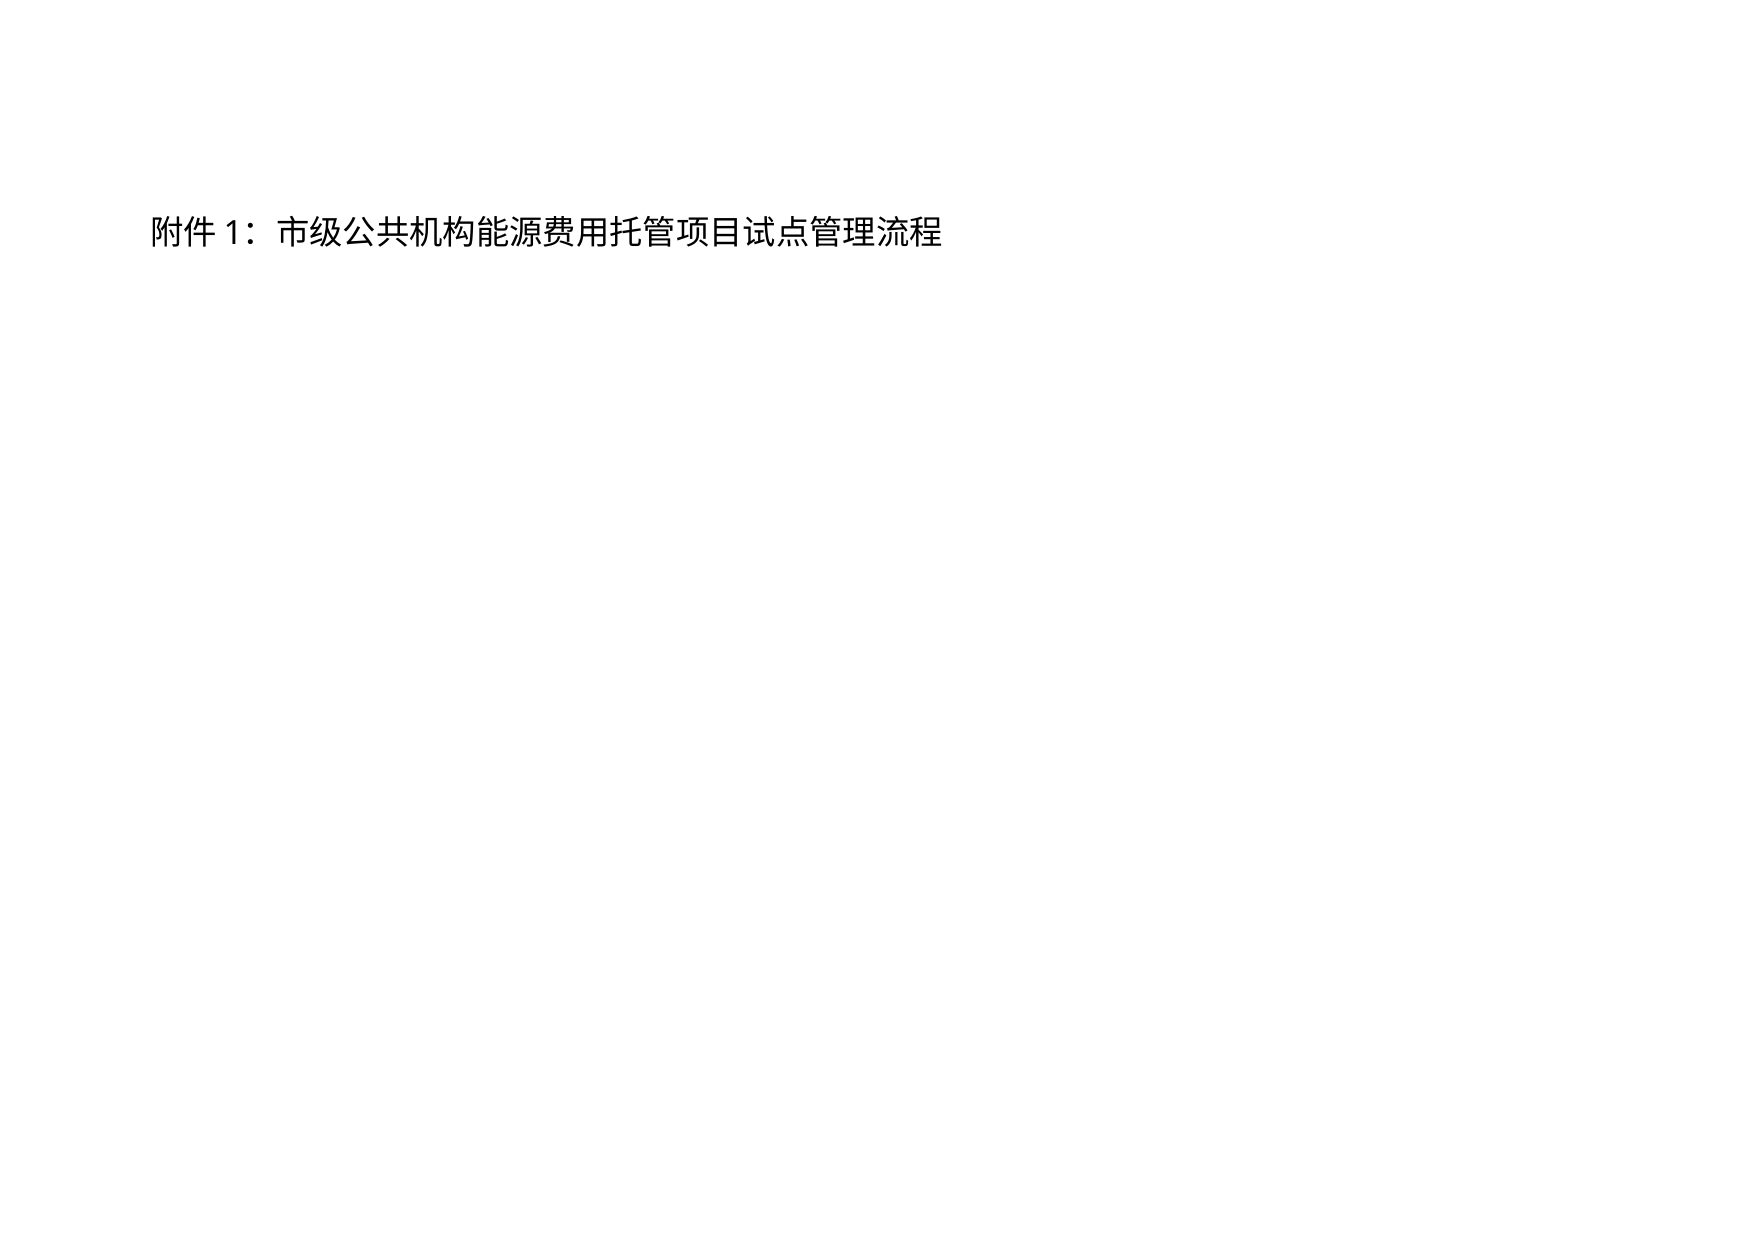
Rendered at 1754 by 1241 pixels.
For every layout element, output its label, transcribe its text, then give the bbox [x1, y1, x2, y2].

text 附件1：市级公共机构能源费用托管项目试点管理流程 [150, 198, 1604, 263]
